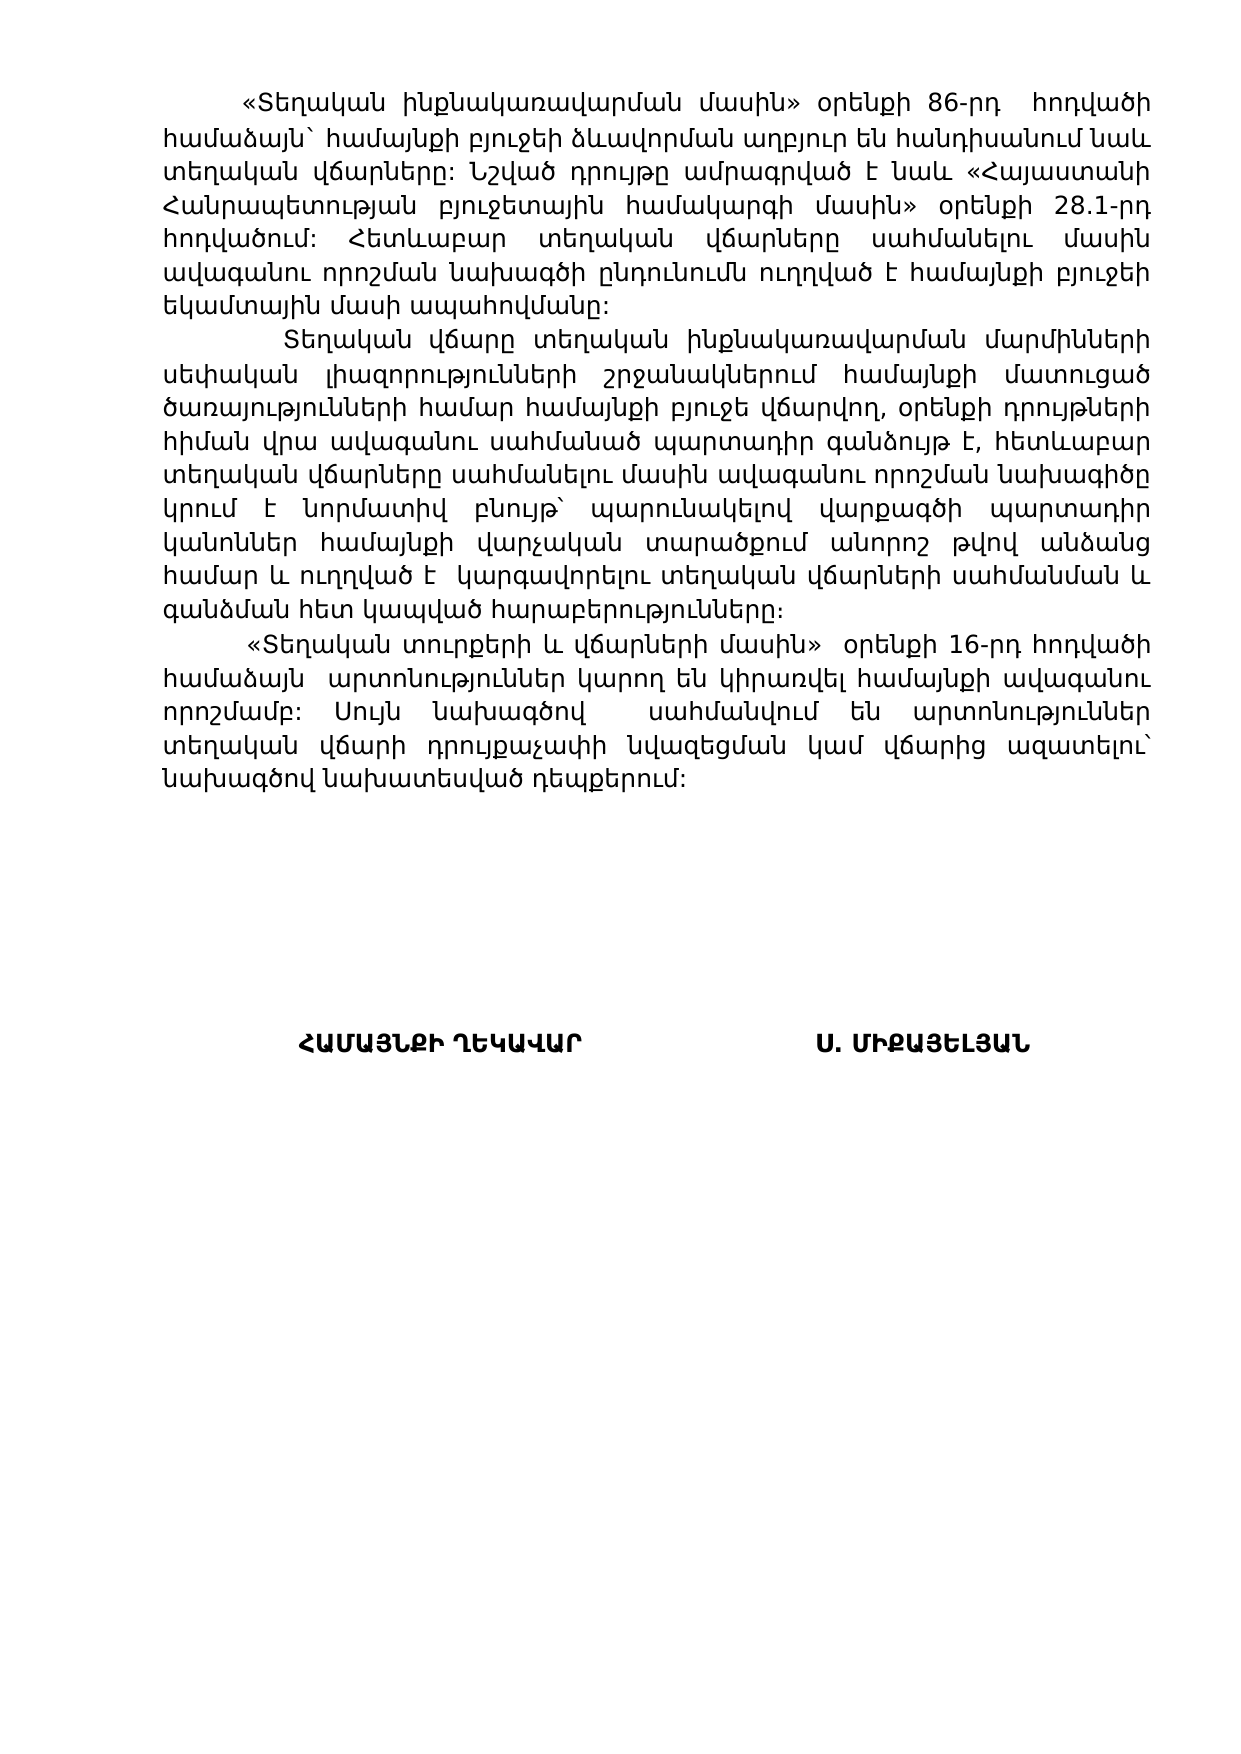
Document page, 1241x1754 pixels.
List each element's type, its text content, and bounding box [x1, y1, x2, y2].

text ՀԱՄԱՅՆՔԻ ՂԵԿԱՎԱՐ Ս. ՄԻՔԱՅԵԼՅԱՆ [177, 1025, 1152, 1059]
text «Տեղական տուրքերի և վճարների մասին» օրենքի 16-րդ հոդվածի համաձայն արտոնություններ կարող են կիրառվել համայնքի ավագանու որոշմամբ: Սույն նախագծով սահմանվում են արտոնություններ տեղական վճարի դրույքաչափի նվազեցման կամ վճարից ազատելու՝ նախագծով նախատեսված դեպքերում: [162, 630, 1152, 793]
text «Տեղական ինքնակառավարման մասին» օրենքի 86-րդ հոդվածի համաձայն` համայնքի բյուջեի ձևավորման աղբյուր են հանդիսանում նաև տեղական վճարները: Նշված դրույթը ամրագրված է նաև «Հայաստանի Հանրապետության բյուջետային համակարգի մասին» օրենքի 28.1-րդ հոդվածում: Հետևաբար տեղական վճարները սահմանելու մասին ավագանու որոշման նախագծի ընդունումն ուղղված է համայնքի բյուջեի եկամտային մասի ապահովմանը: Տեղական վճարը տեղական ինքնակառավարման մարմինների սեփական լիազորությունների շրջանակներում համայնքի մատուցած ծառայությունների համար համայնքի բյուջե վճարվող, օրենքի դրույթների հիման վրա ավագանու սահմանած պարտադիր գանձույթ է, հետևաբար տեղական վճարները սահմանելու մասին ավագանու որոշման նախագիծը կրում է նորմատիվ բնույթ՝ պարունակելով վարքագծի պարտադիր կանոններ համայնքի վարչական տարածքում անորոշ թվով անձանց համար և ուղղված է կարգավորելու տեղական վճարների սահմանման և գանձման հետ կապված հարաբերությունները։ [162, 89, 1152, 626]
